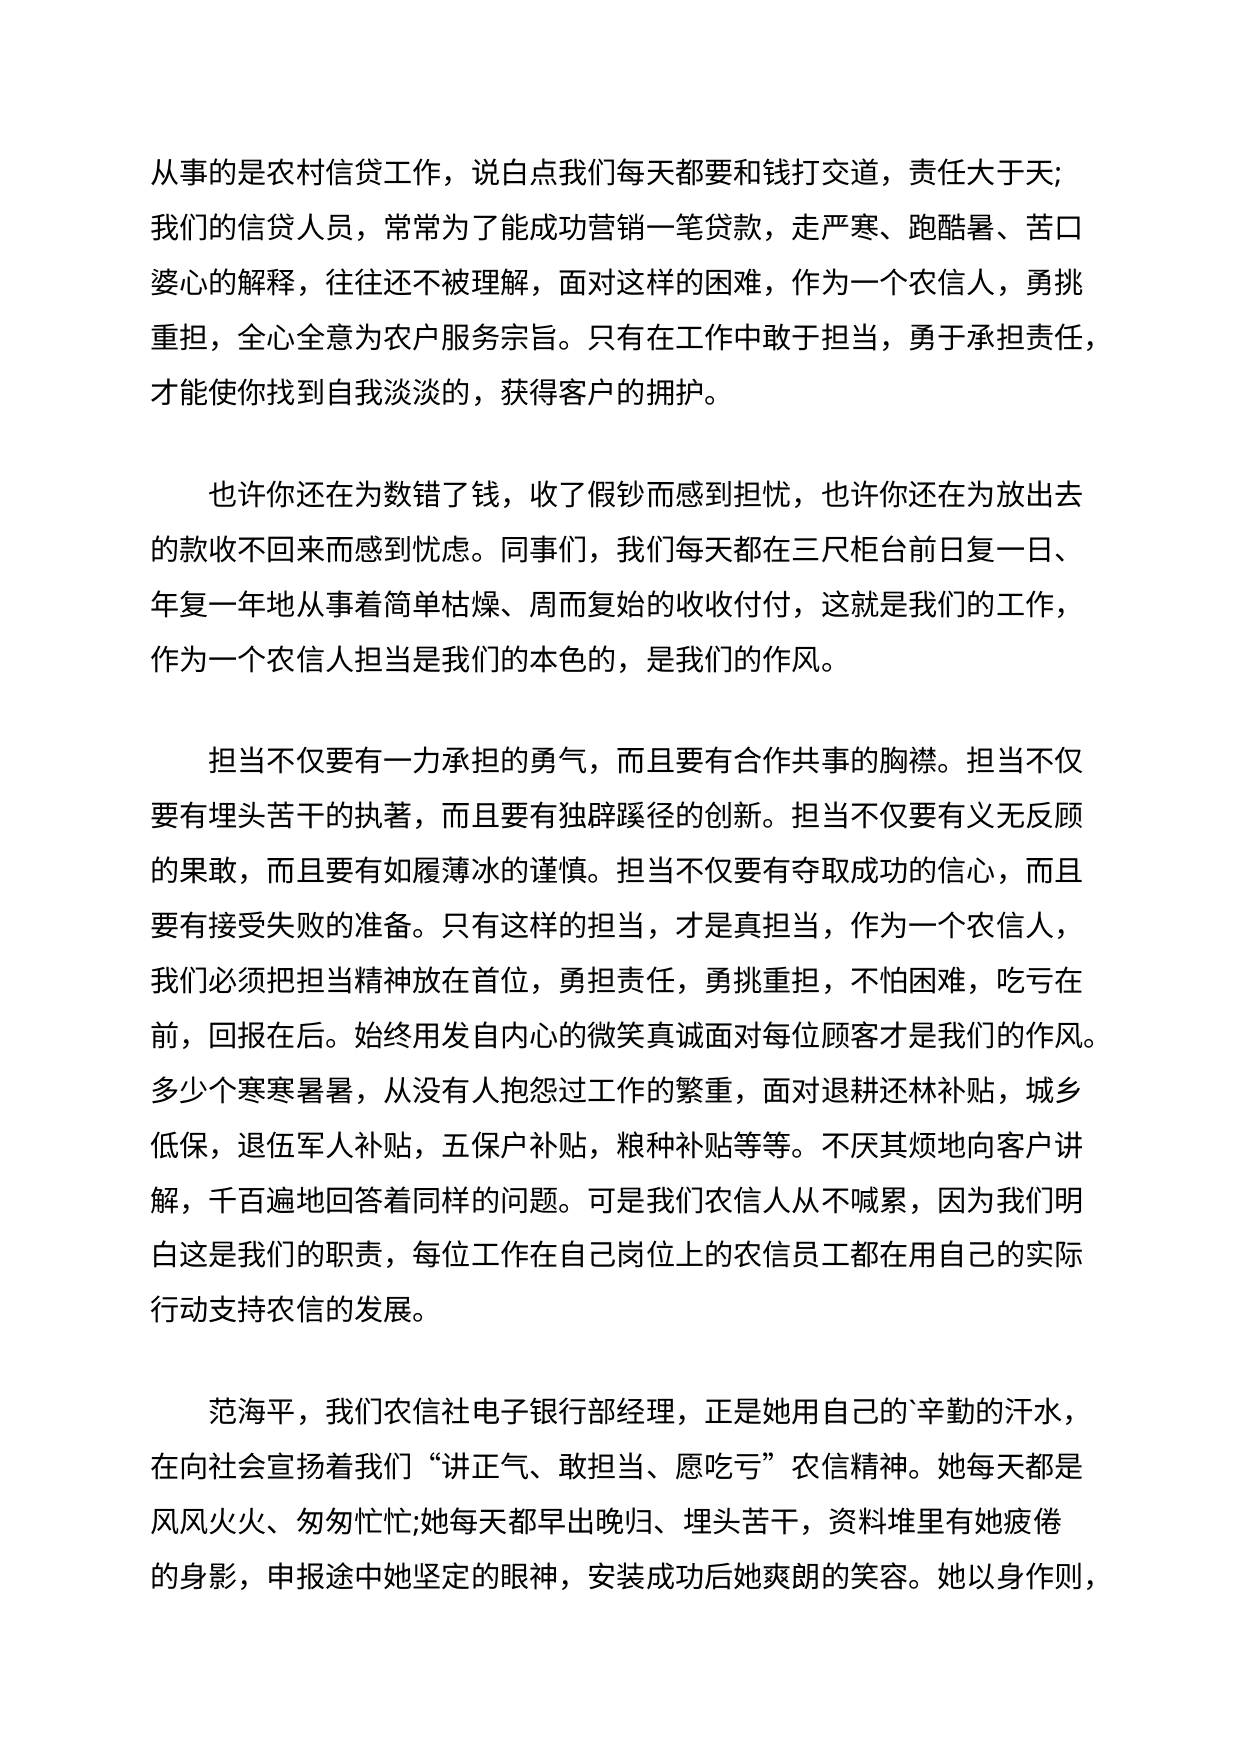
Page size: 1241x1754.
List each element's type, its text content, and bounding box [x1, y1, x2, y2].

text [150, 150, 1090, 412]
text 也许你还在为数错了钱，收了假钞而感到担忧，也许你还在为放出去的款收不回来而感到忧虑。同事们，我们每天都在三尺柜台前日复一日、年复一年地从事着简单枯燥、周而复始的收收付付，这就是我们的工作，作为一个农信人担当是我们的本色的，是我们的作风。 [150, 471, 1090, 678]
text 担当不仅要有一力承担的勇气，而且要有合作共事的胸襟。担当不仅要有埋头苦干的执著，而且要有独辟蹊径的创新。担当不仅要有义无反顾的果敢，而且要有如履薄冰的谨慎。担当不仅要有夺取成功的信心，而且要有接受失败的准备。只有这样的担当，才是真担当，作为一个农信人，我们必须把担当精神放在首位，勇担责任，勇挑重担，不怕困难，吃亏在前，回报在后。始终用发自内心的微笑真诚面对每位顾客才是我们的作风。多少个寒寒暑暑，从没有人抱怨过工作的繁重，面对退耕还林补贴，城乡低保，退伍军人补贴，五保户补贴，粮种补贴等等。不厌其烦地向客户讲解，千百遍地回答着同样的问题。可是我们农信人从不喊累，因为我们明白这是我们的职责，每位工作在自己岗位上的农信员工都在用自己的实际行动支持农信的发展。 [150, 738, 1090, 1329]
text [150, 1389, 1090, 1596]
